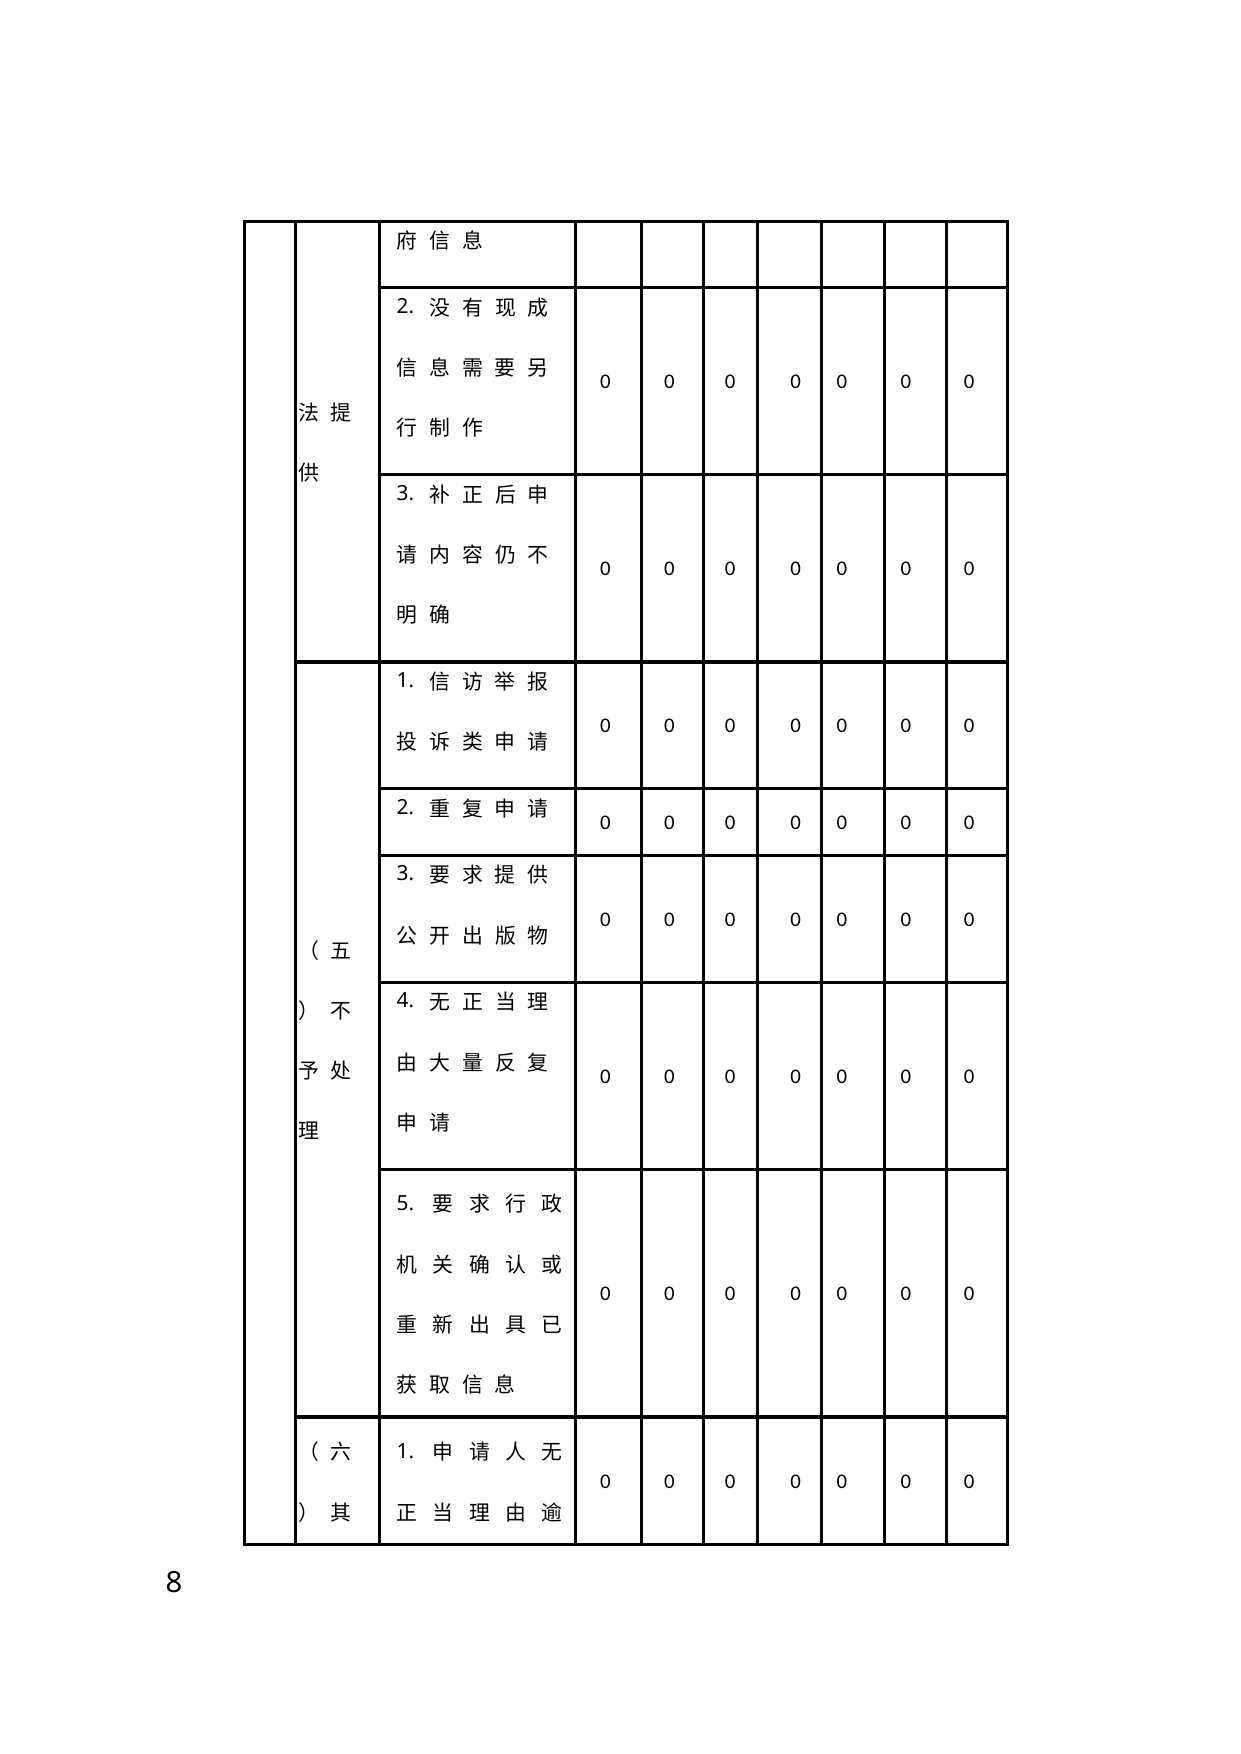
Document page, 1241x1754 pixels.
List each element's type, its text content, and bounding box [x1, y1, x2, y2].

table_cell 0 [643, 790, 702, 854]
table_cell 0 [886, 476, 945, 660]
table_cell 0 [886, 790, 945, 854]
table_cell 5.要求行政机关确认或重新出具已获取信息 [381, 1171, 574, 1415]
table_cell 0 [577, 664, 640, 787]
table_cell 0 [886, 1171, 945, 1415]
table_cell 0 [948, 664, 1006, 787]
table_cell 0 [643, 476, 702, 660]
table_cell 0 [948, 223, 1006, 286]
table_cell 0 [759, 476, 820, 660]
table_cell 0 [823, 1171, 883, 1415]
table_cell 0 [759, 223, 820, 286]
table_cell 0 [577, 476, 640, 660]
table_cell （四）无法提供 [297, 223, 378, 660]
table_cell 0 [823, 1419, 883, 1543]
table_cell 0 [705, 1171, 756, 1415]
table_cell 0 [643, 289, 702, 473]
table_cell 0 [823, 223, 883, 286]
table_cell 0 [577, 289, 640, 473]
table_cell 0 [886, 223, 945, 286]
table_cell 0 [948, 857, 1006, 981]
table_cell 0 [759, 857, 820, 981]
table_cell 0 [823, 476, 883, 660]
table_cell 0 [577, 1171, 640, 1415]
table_cell 4.无正当理由大量反复申请 [381, 984, 574, 1168]
table_cell 3.补正后申请内容仍不明确 [381, 476, 574, 660]
table_cell 0 [577, 857, 640, 981]
table_cell 1.本机关不掌握相关政府信息 [381, 223, 574, 286]
table_cell 0 [705, 664, 756, 787]
table_cell 0 [643, 1419, 702, 1543]
table_cell 0 [948, 1419, 1006, 1543]
table_cell 0 [759, 289, 820, 473]
table_cell 0 [823, 790, 883, 854]
table_cell 0 [705, 289, 756, 473]
table_cell 0 [886, 289, 945, 473]
table_cell 0 [948, 289, 1006, 473]
table_cell 2.重复申请 [381, 790, 574, 854]
table_cell 0 [705, 476, 756, 660]
table_cell （五）不予处理 [297, 664, 378, 1415]
table_cell 0 [948, 984, 1006, 1168]
table_cell 0 [886, 664, 945, 787]
table_cell 0 [577, 984, 640, 1168]
table_cell 0 [823, 857, 883, 981]
table_cell 0 [643, 984, 702, 1168]
table_cell 0 [948, 790, 1006, 854]
table_cell 0 [759, 984, 820, 1168]
table_cell 0 [705, 857, 756, 981]
table_cell 0 [577, 223, 640, 286]
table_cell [381, 1419, 574, 1543]
table_cell 0 [886, 1419, 945, 1543]
table_cell 0 [705, 1419, 756, 1543]
table_cell 1.信访举报投诉类申请 [381, 664, 574, 787]
table_cell 0 [759, 1171, 820, 1415]
table_cell 0 [643, 1171, 702, 1415]
table_cell 0 [948, 1171, 1006, 1415]
table_cell 0 [577, 790, 640, 854]
table_cell 0 [823, 664, 883, 787]
table_cell 0 [759, 1419, 820, 1543]
table_cell 0 [705, 790, 756, 854]
table_cell 0 [643, 664, 702, 787]
table_cell 0 [577, 1419, 640, 1543]
table_cell 0 [823, 984, 883, 1168]
table_cell 3.要求提供公开出版物 [381, 857, 574, 981]
table_cell 0 [643, 223, 702, 286]
table_cell 0 [823, 289, 883, 473]
table_cell 0 [705, 223, 756, 286]
table_cell 0 [759, 664, 820, 787]
table_cell 0 [948, 476, 1006, 660]
table_cell 2.没有现成信息需要另行制作 [381, 289, 574, 473]
table_cell 0 [886, 984, 945, 1168]
table_cell （六）其他处理 [297, 1419, 378, 1543]
table_cell 0 [643, 857, 702, 981]
table_cell 0 [759, 790, 820, 854]
table_cell 0 [705, 984, 756, 1168]
table_cell 0 [886, 857, 945, 981]
